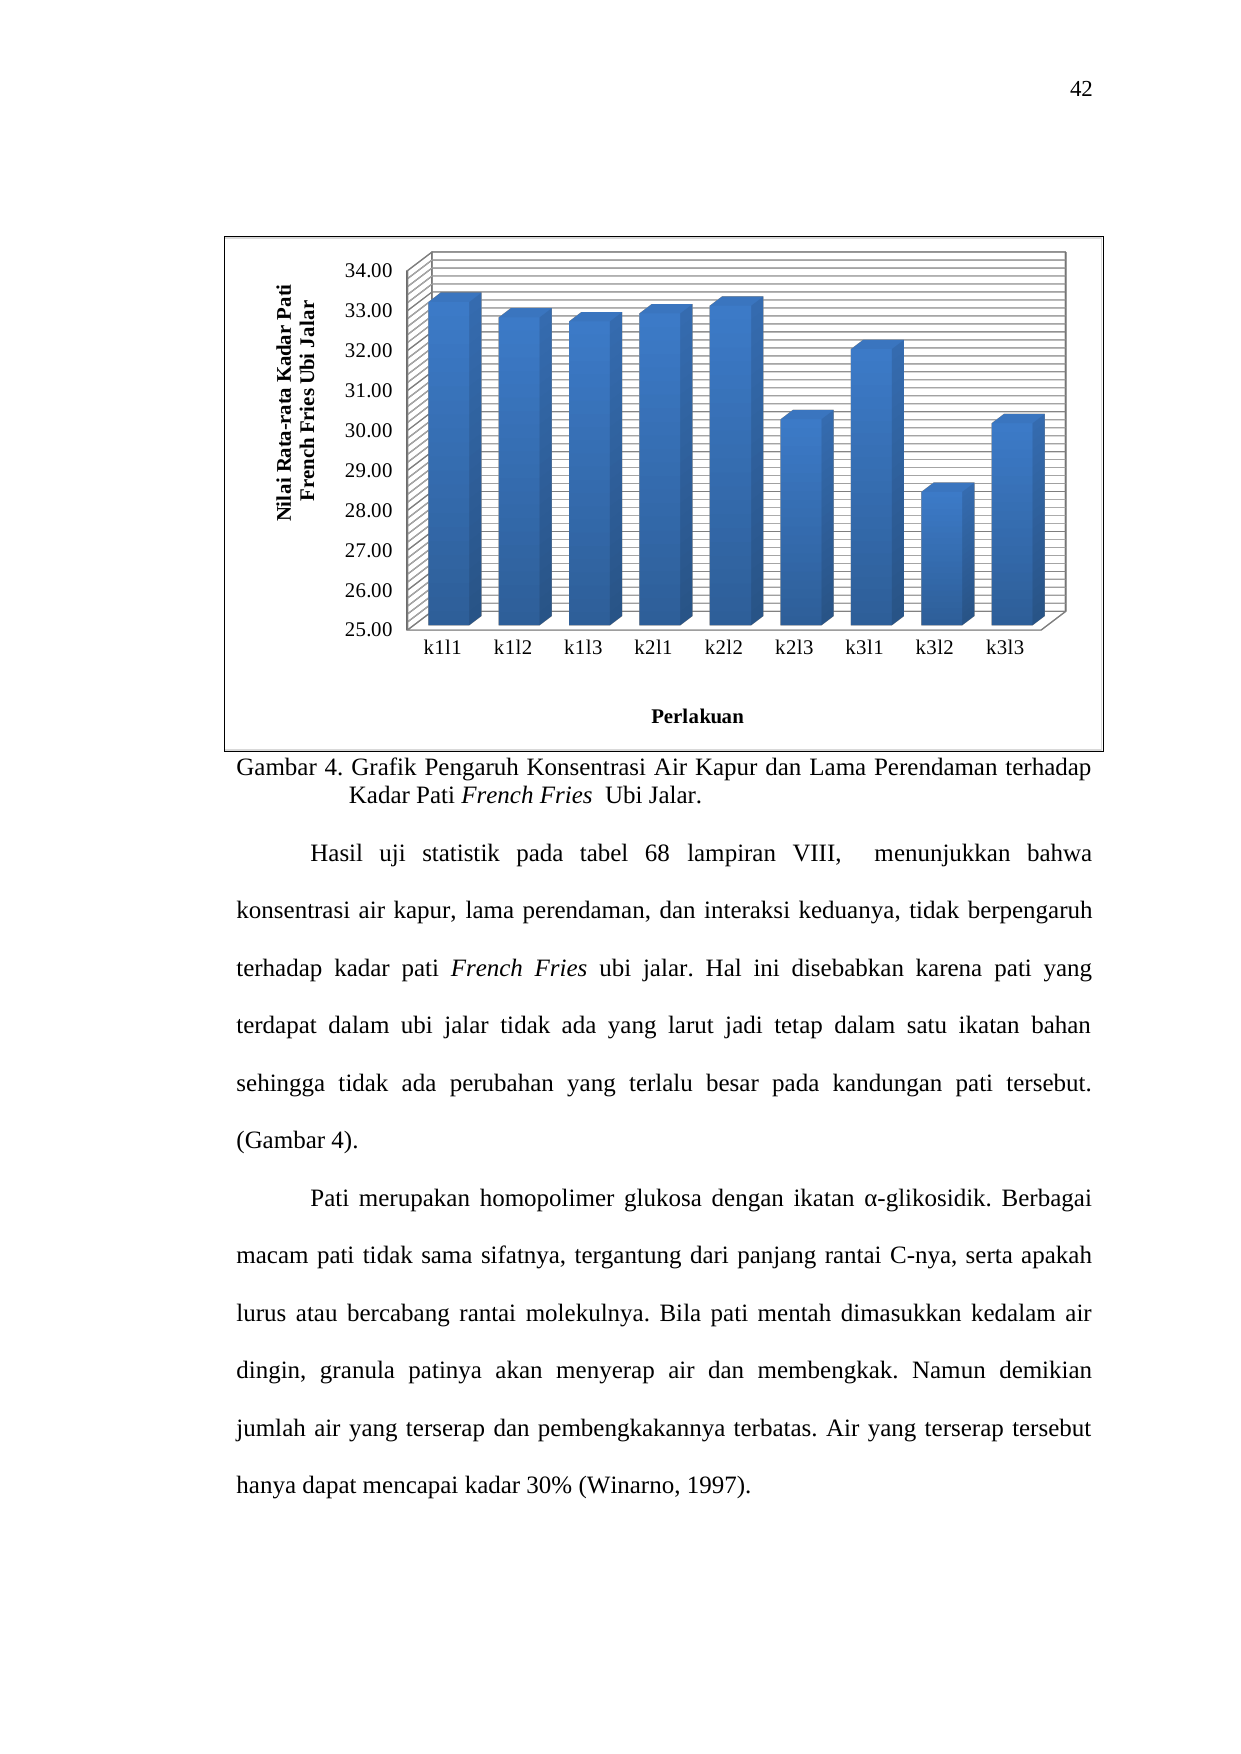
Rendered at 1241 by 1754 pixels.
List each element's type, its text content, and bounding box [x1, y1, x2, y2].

text Hasil uji statistik pada tabel 68 lampiran VIII, menunjukkan bahwa konsentrasi air kapur, lama perendaman, dan interaksi keduanya, tidak berpengaruh terhadap kadar pati French Fries ubi jalar. Hal ini disebabkan karena pati yang terdapat dalam ubi jalar tidak ada yang larut jadi tetap dalam satu ikatan bahan sehingga tidak ada perubahan yang terlalu besar pada kandungan pati tersebut. (Gambar 4). [236, 838, 1093, 1154]
text Pati merupakan homopolimer glukosa dengan ikatan α-glikosidik. Berbagai macam pati tidak sama sifatnya, tergantung dari panjang rantai C-nya, serta apakah lurus atau bercabang rantai molekulnya. Bila pati mentah dimasukkan kedalam air dingin, granula patinya akan menyerap air dan membengkak. Namun demikian jumlah air yang terserap dan pembengkakannya terbatas. Air yang terserap tersebut hanya dapat mencapai kadar 30% (Winarno, 1997). [236, 1183, 1093, 1499]
text Gambar 4. Grafik Pengaruh Konsentrasi Air Kapur dan Lama Perendaman terhadap Kadar Pati French Fries Ubi Jalar. [236, 752, 1093, 809]
